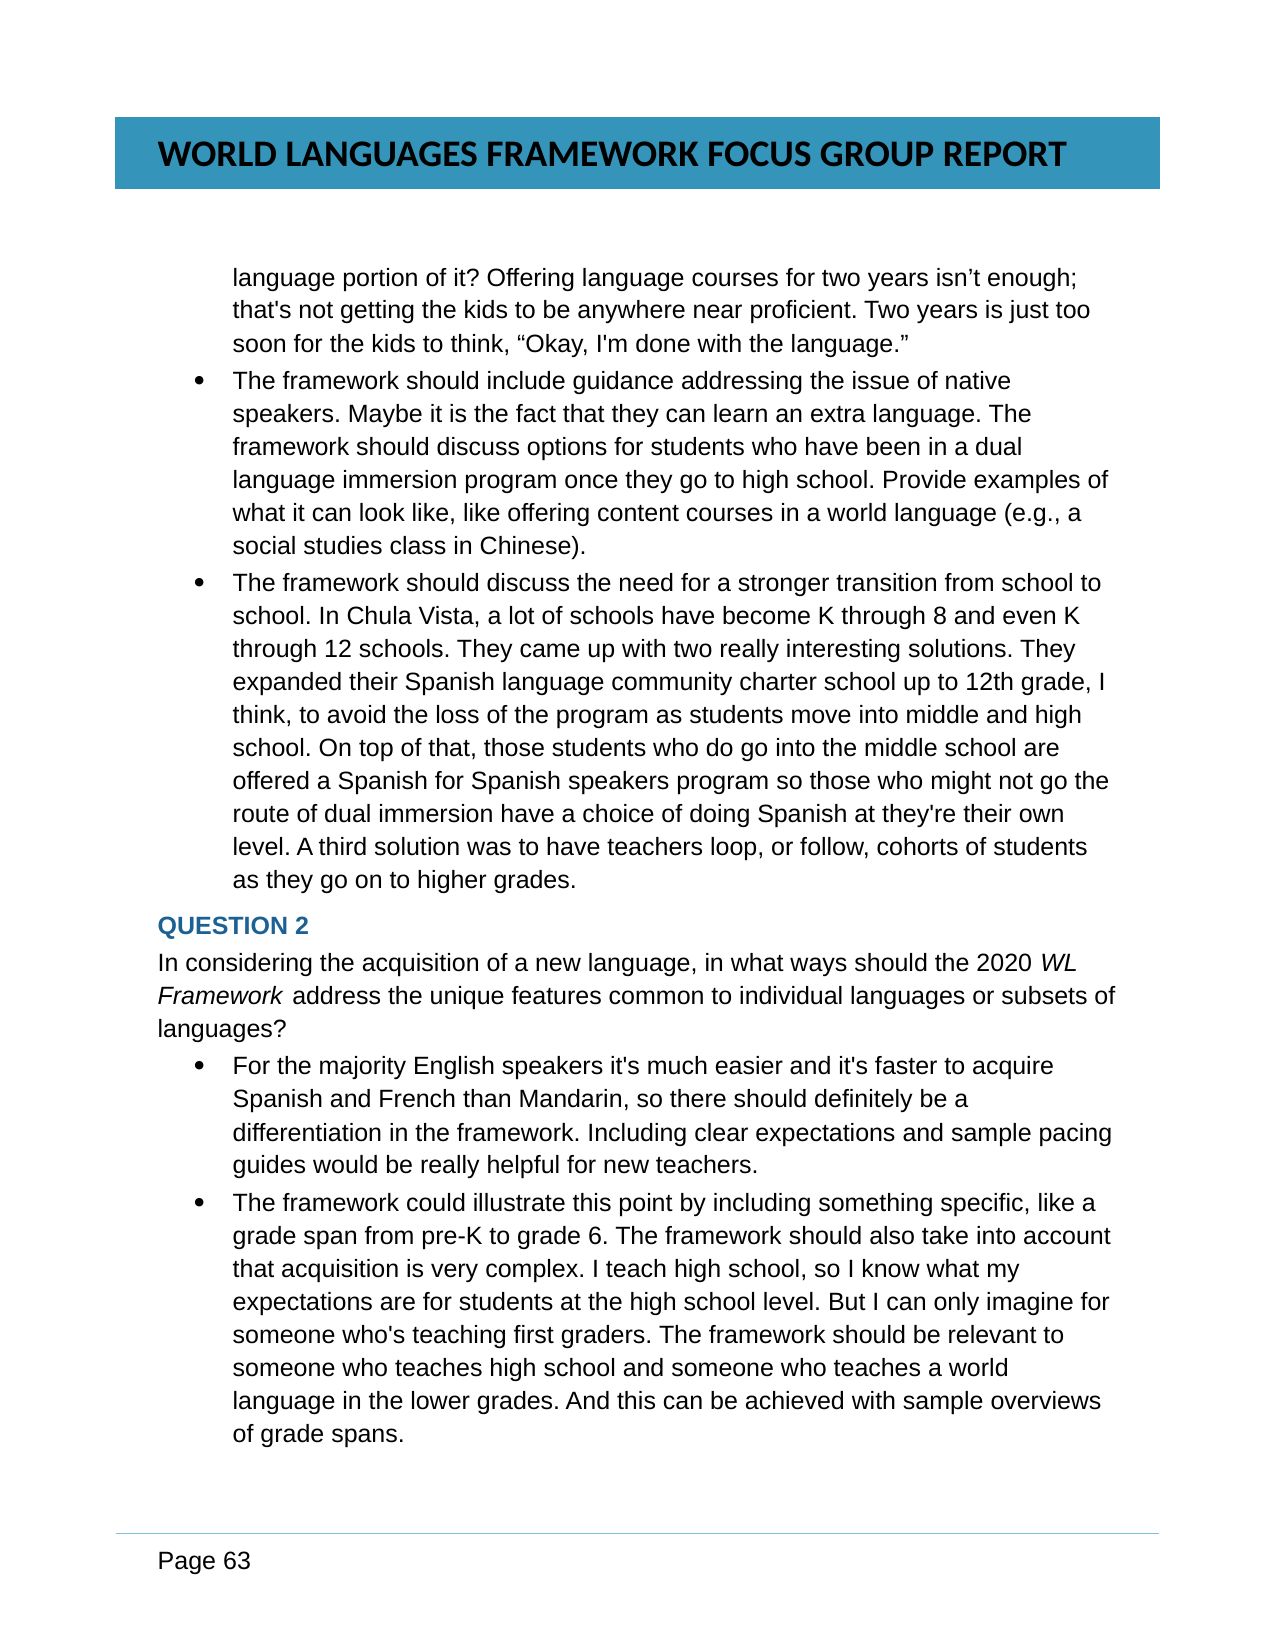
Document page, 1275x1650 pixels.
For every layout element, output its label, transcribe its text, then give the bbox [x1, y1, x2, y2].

list The framework could illustrate this point by including something specific, like a grade span from pre-K to grade 6. The framework should also take into account that acquisition is very complex. I teach high school, so I know what my expectations are for students at the high school level. But I can only imagine for someone who's teaching first graders. The framework should be relevant to someone who teaches high school and someone who teaches a world language in the lower grades. And this can be achieved with sample overviews of grade spans. [195, 1188, 1117, 1448]
list The framework should include guidance addressing the issue of native speakers. Maybe it is the fact that they can learn an extra language. The framework should discuss options for students who have been in a dual language immersion program once they go to high school. Provide examples of what it can look like, like offering content courses in a world language (e.g., a social studies class in Chinese). [195, 366, 1117, 560]
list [195, 262, 1117, 357]
list For the majority English speakers it's much easier and it's faster to acquire Spanish and French than Mandarin, so there should definitely be a differentiation in the framework. Including clear expectations and sample pacing guides would be really helpful for new teachers. [195, 1051, 1117, 1179]
list QUESTION 2 [157, 911, 1117, 940]
list In considering the acquisition of a new language, in what ways should the 2020 WL Framework address the unique features common to individual languages or subsets of languages? [157, 948, 1117, 1043]
list The framework should discuss the need for a stronger transition from school to school. In Chula Vista, a lot of schools have become K through 8 and even K through 12 schools. They came up with two really interesting solutions. They expanded their Spanish language community charter school up to 12th grade, I think, to avoid the loss of the program as students move into middle and high school. On top of that, those students who do go into the middle school are offered a Spanish for Spanish speakers program so those who might not go the route of dual immersion have a choice of doing Spanish at they're their own level. A third solution was to have teachers loop, or follow, cohorts of students as they go on to higher grades. [195, 568, 1117, 894]
